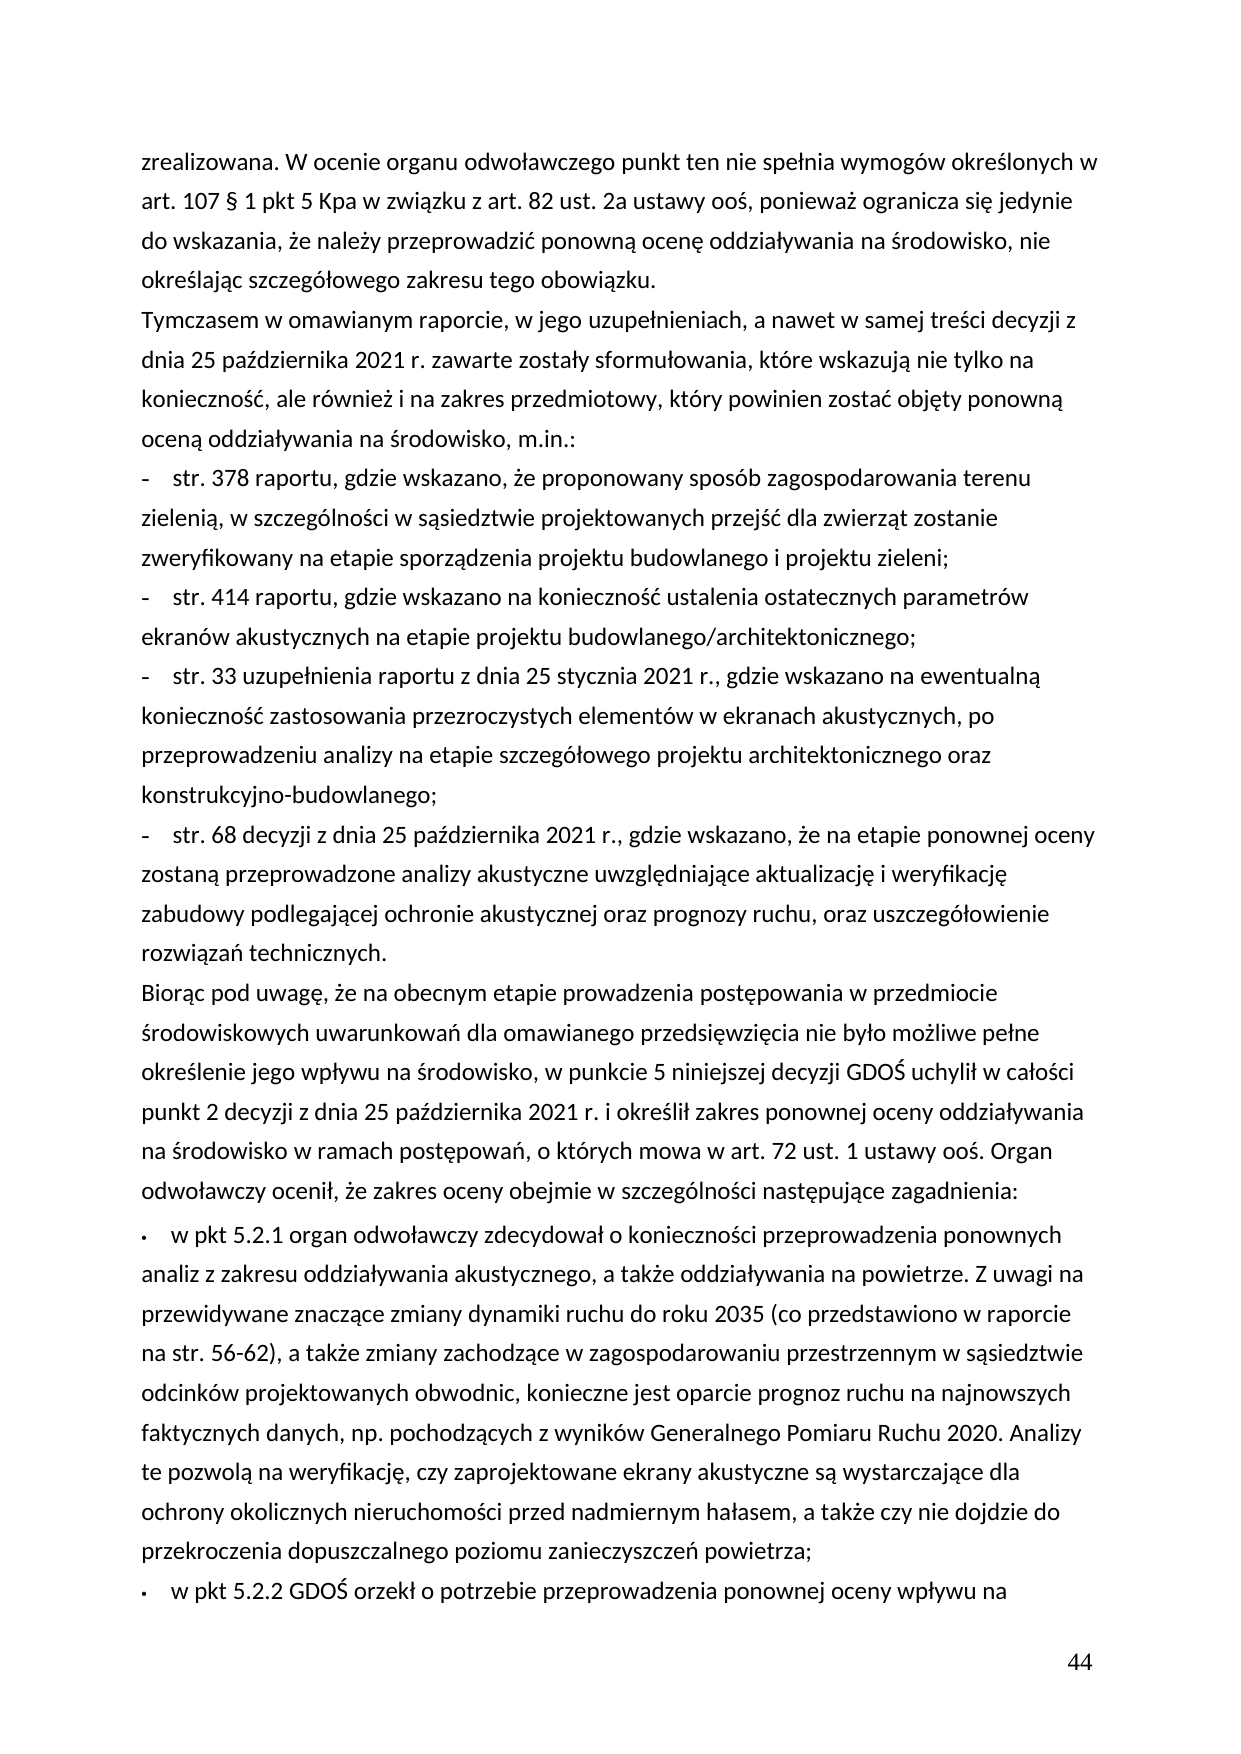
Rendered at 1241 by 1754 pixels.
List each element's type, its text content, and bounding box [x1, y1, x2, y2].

list str. 68 decyzji z dnia 25 października 2021 r., gdzie wskazano, że na etapie ponownej oceny zostaną przeprowadzone analizy akustyczne uwzględniające aktualizację i weryfikację zabudowy podlegającej ochronie akustycznej oraz prognozy ruchu, oraz uszczegółowienie rozwiązań technicznych. [141, 819, 1099, 968]
list str. 414 raportu, gdzie wskazano na konieczność ustalenia ostatecznych parametrów ekranów akustycznych na etapie projektu budowlanego/architektonicznego; [141, 581, 1099, 651]
list str. 378 raportu, gdzie wskazano, że proponowany sposób zagospodarowania terenu zielenią, w szczególności w sąsiedztwie projektowanych przejść dla zwierząt zostanie zweryfikowany na etapie sporządzenia projektu budowlanego i projektu zieleni; [141, 462, 1099, 572]
list str. 33 uzupełnienia raportu z dnia 25 stycznia 2021 r., gdzie wskazano na ewentualną konieczność zastosowania przezroczystych elementów w ekranach akustycznych, po przeprowadzeniu analizy na etapie szczegółowego projektu architektonicznego oraz konstrukcyjno-budowlanego; [141, 660, 1099, 810]
text Tymczasem w omawianym raporcie, w jego uzupełnieniach, a nawet w samej treści decyzji z dnia 25 października 2021 r. zawarte zostały sformułowania, które wskazują nie tylko na konieczność, ale również i na zakres przedmiotowy, który powinien zostać objęty ponowną oceną oddziaływania na środowisko, m.in.: [141, 304, 1099, 453]
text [141, 146, 1099, 295]
list w pkt 5.2.1 organ odwoławczy zdecydował o konieczności przeprowadzenia ponownych analiz z zakresu oddziaływania akustycznego, a także oddziaływania na powietrze. Z uwagi na przewidywane znaczące zmiany dynamiki ruchu do roku 2035 (co przedstawiono w raporcie na str. 56-62), a także zmiany zachodzące w zagospodarowaniu przestrzennym w sąsiedztwie odcinków projektowanych obwodnic, konieczne jest oparcie prognoz ruchu na najnowszych faktycznych danych, np. pochodzących z wyników Generalnego Pomiaru Ruchu 2020. Analizy te pozwolą na weryfikację, czy zaprojektowane ekrany akustyczne są wystarczające dla ochrony okolicznych nieruchomości przed nadmiernym hałasem, a także czy nie dojdzie do przekroczenia dopuszczalnego poziomu zanieczyszczeń powietrza; [141, 1219, 1099, 1566]
text Biorąc pod uwagę, że na obecnym etapie prowadzenia postępowania w przedmiocie środowiskowych uwarunkowań dla omawianego przedsięwzięcia nie było możliwe pełne określenie jego wpływu na środowisko, w punkcie 5 niniejszej decyzji GDOŚ uchylił w całości punkt 2 decyzji z dnia 25 października 2021 r. i określił zakres ponownej oceny oddziaływania na środowisko w ramach postępowań, o których mowa w art. 72 ust. 1 ustawy ooś. Organ odwoławczy ocenił, że zakres oceny obejmie w szczególności następujące zagadnienia: [141, 977, 1099, 1206]
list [141, 1575, 1099, 1606]
